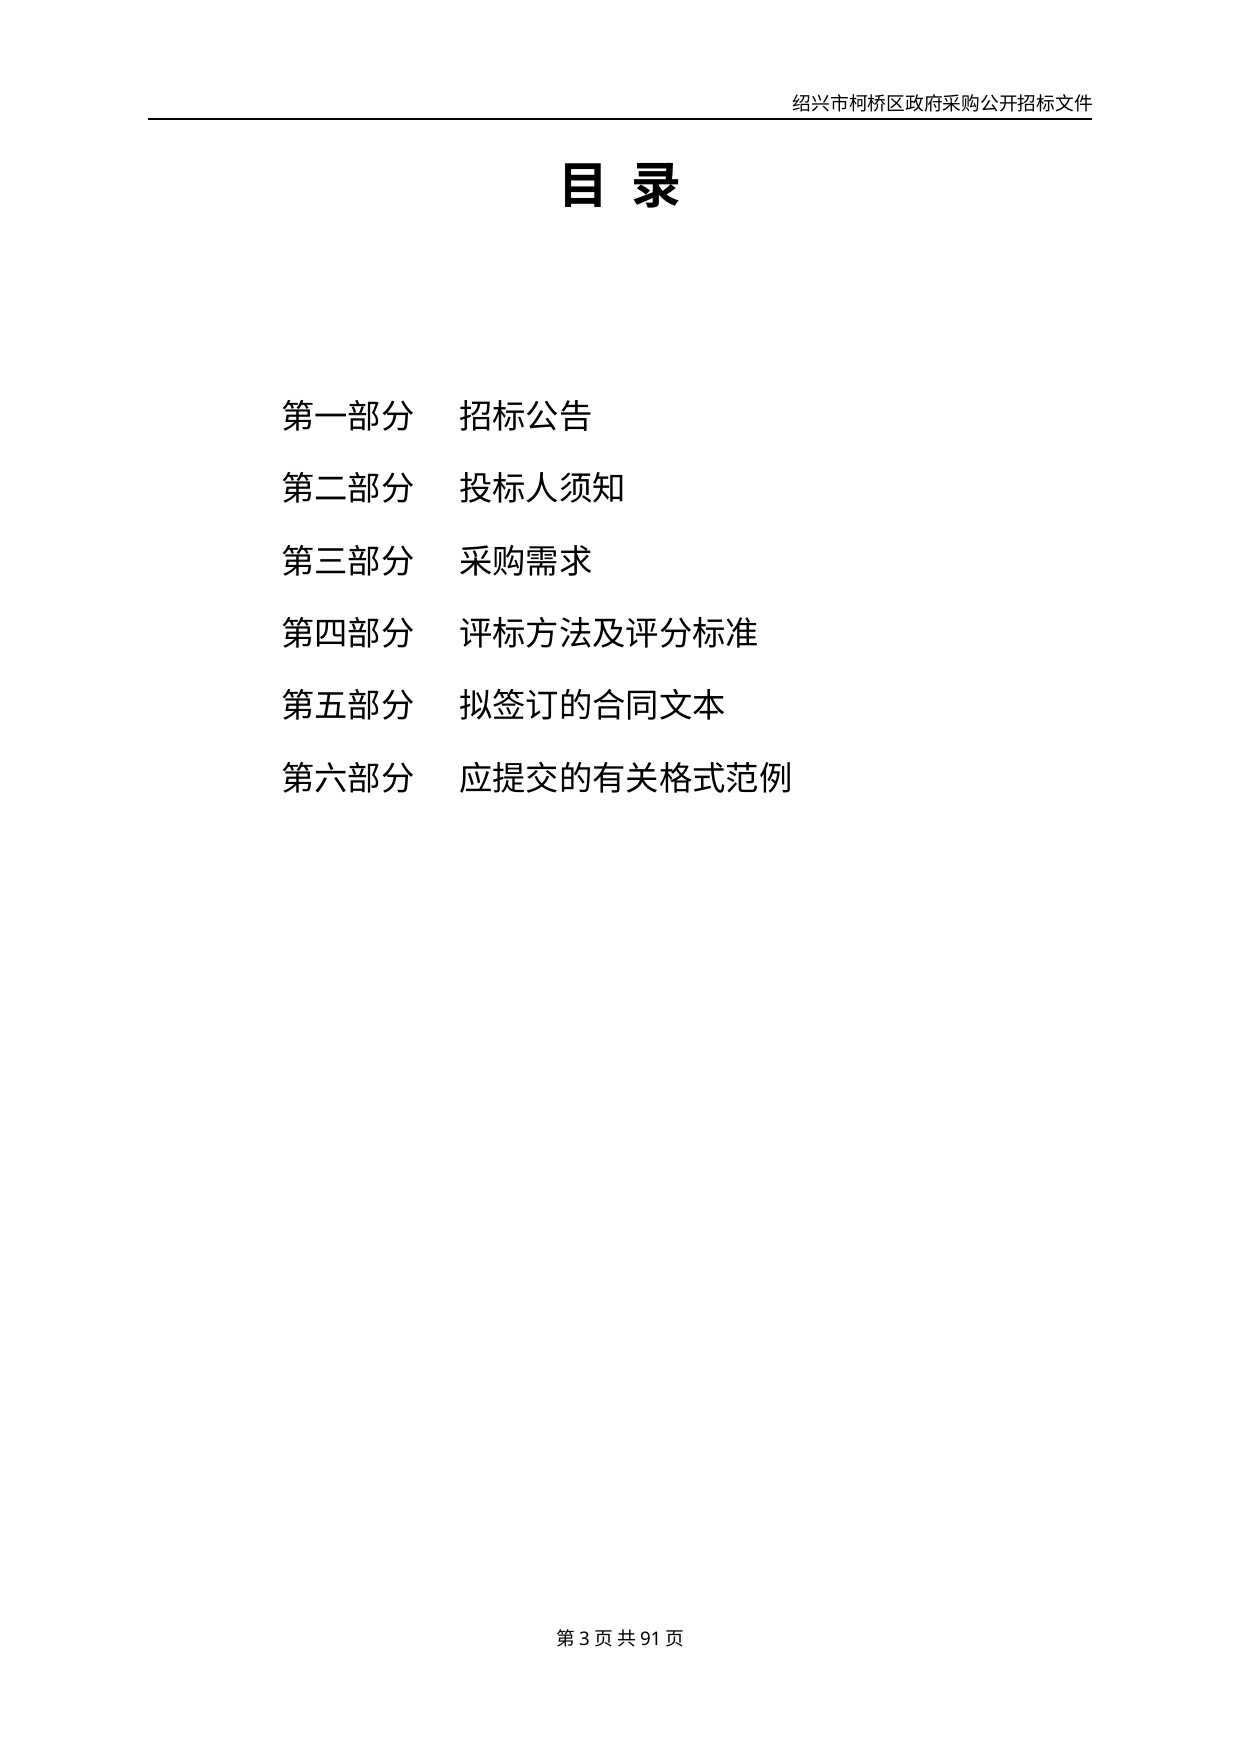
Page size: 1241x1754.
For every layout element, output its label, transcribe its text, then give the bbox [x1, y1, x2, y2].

text 第二部分 投标人须知 [148, 462, 1092, 510]
text 第三部分 采购需求 [148, 534, 1092, 583]
text 目 录 [148, 145, 1092, 217]
text 第五部分 拟签订的合同文本 [148, 679, 1092, 727]
text 第四部分 评标方法及评分标准 [148, 607, 1092, 655]
text 第六部分 应提交的有关格式范例 [148, 751, 1092, 799]
text 第一部分 招标公告 [148, 390, 1092, 438]
